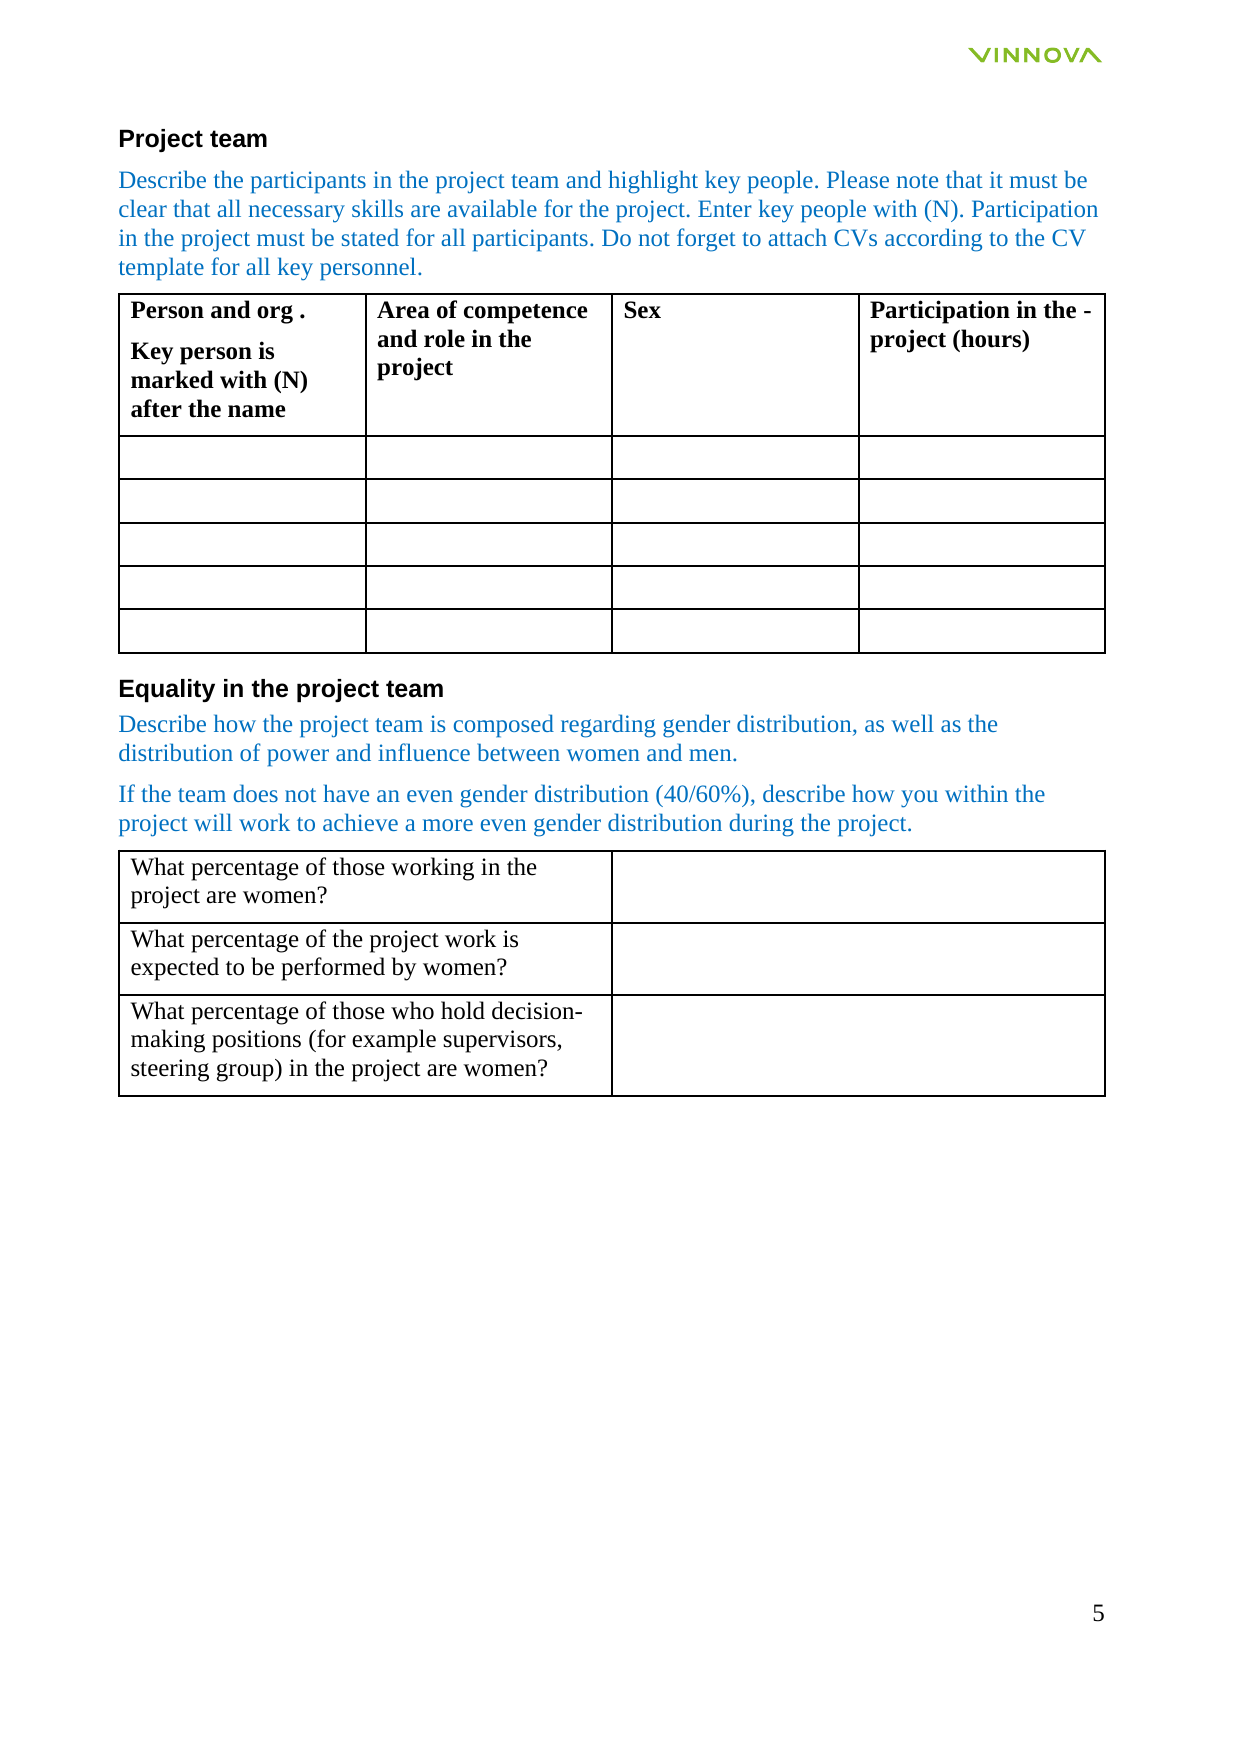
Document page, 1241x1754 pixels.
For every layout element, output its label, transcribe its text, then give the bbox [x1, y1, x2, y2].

table_cell [367, 524, 611, 565]
text Describe the participants in the project team and highlight key people. Please note that it must be clear that all necessary skills are available for the project. Enter key people with (N). Participation in the project must be stated for all participants. Do not forget to attach CVs according to the CV template for all key personnel. [118, 165, 1104, 280]
table_cell [860, 567, 1104, 608]
table_cell What percentage of the project work is expected to be performed by women? [120, 924, 611, 994]
table_cell [613, 524, 858, 565]
subtitle Project team [118, 124, 1104, 153]
table_cell [613, 610, 858, 652]
table_cell [367, 567, 611, 608]
table_cell [860, 524, 1104, 565]
table_cell [613, 567, 858, 608]
table_header [613, 852, 1104, 922]
table_cell [860, 480, 1104, 522]
table_cell [860, 437, 1104, 478]
table_header Participation in the ­project (hours) [860, 295, 1104, 435]
table_header What percentage of those working in the project are women? [120, 852, 611, 922]
text If the team does not have an even gender distribution (40/60%), describe how you within the project will work to achieve a more even gender distribution during the project. [118, 779, 1104, 837]
picture [958, 39, 1109, 68]
table_cell [120, 480, 365, 522]
table_cell [120, 437, 365, 478]
text Describe how the project team is composed regarding gender distribution, as well as the distribution of power and influence between women and men. [118, 709, 1104, 767]
table_cell [613, 924, 1104, 994]
table_cell [367, 480, 611, 522]
table_header Sex [613, 295, 858, 435]
table_cell [367, 610, 611, 652]
table_header Person and org . Key person is marked with (N) after the name [120, 295, 365, 435]
table_cell [367, 437, 611, 478]
table_cell [120, 524, 365, 565]
table_cell [613, 480, 858, 522]
subtitle Equality in the project team [118, 674, 1104, 703]
table_cell [120, 610, 365, 652]
table_cell [860, 610, 1104, 652]
table_cell [613, 996, 1104, 1094]
table_header Area of competence and role in the project [367, 295, 611, 435]
table_cell [613, 437, 858, 478]
table_cell [120, 567, 365, 608]
table_cell What percentage of those who hold decision-making positions (for example supervisors, steering group) in the project are women? [120, 996, 611, 1094]
